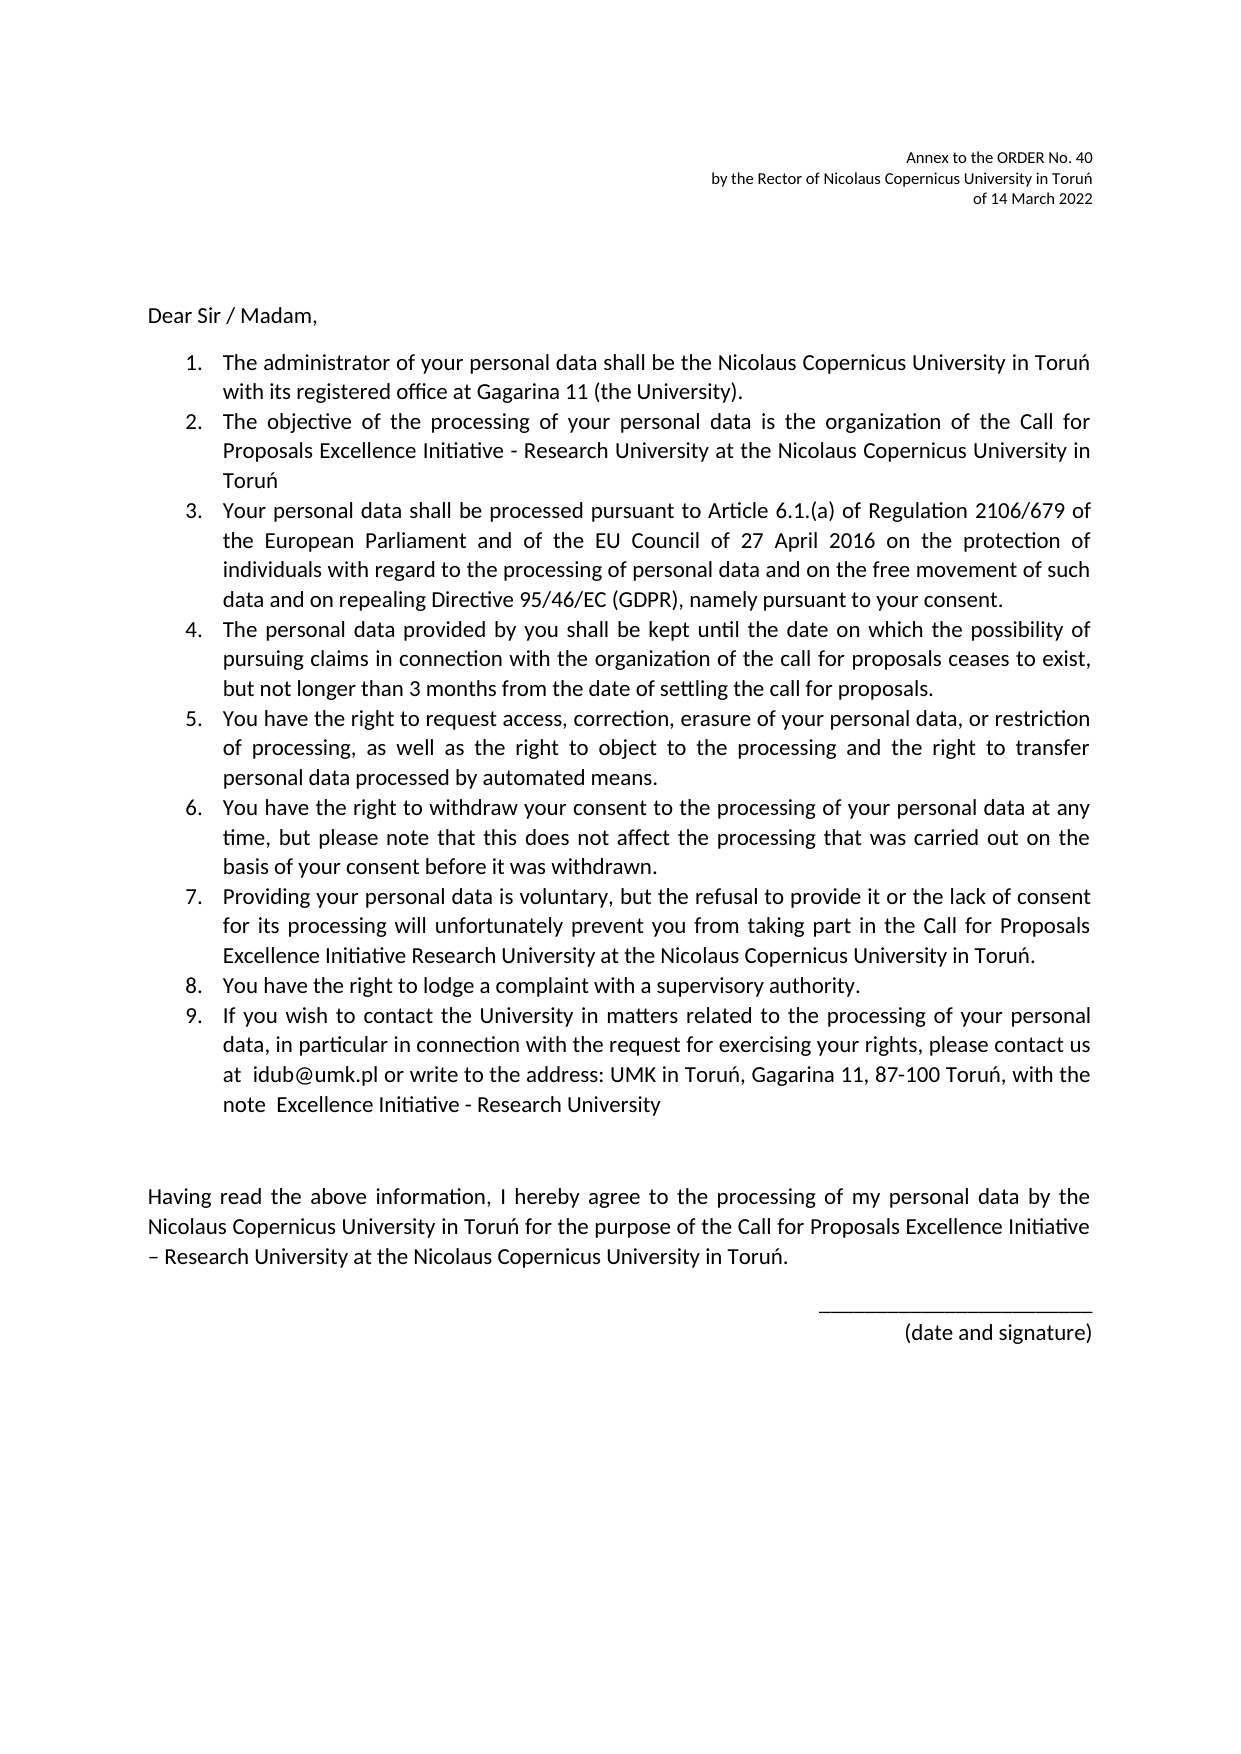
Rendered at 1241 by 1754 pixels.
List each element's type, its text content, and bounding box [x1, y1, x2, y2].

list Your personal data shall be processed pursuant to Article 6.1.(a) of Regulation 2106/679 of the European Parliament and of the EU Council of 27 April 2016 on the protection of individuals with regard to the processing of personal data and on the free movement of such data and on repealing Directive 95/46/EC (GDPR), namely pursuant to your consent. [185, 496, 1093, 613]
text ________________________ (date and signature) [148, 1288, 1093, 1346]
list Providing your personal data is voluntary, but the refusal to provide it or the lack of consent for its processing will unfortunately prevent you from taking part in the Call for Proposals Excellence Initiative Research University at the Nicolaus Copernicus University in Toruń. [185, 882, 1093, 969]
list The objective of the processing of your personal data is the organization of the Call for Proposals Excellence Initiative - Research University at the Nicolaus Copernicus University in Toruń [185, 407, 1093, 494]
list If you wish to contact the University in matters related to the processing of your personal data, in particular in connection with the request for exercising your rights, please contact us at idub@umk.pl or write to the address: UMK in Toruń, Gagarina 11, 87-100 Toruń, with the note Excellence Initiative - Research University [185, 1001, 1093, 1118]
list The personal data provided by you shall be kept until the date on which the possibility of pursuing claims in connection with the organization of the call for proposals ceases to exist, but not longer than 3 months from the date of settling the call for proposals. [185, 615, 1093, 702]
list You have the right to request access, correction, erasure of your personal data, or restriction of processing, as well as the right to object to the processing and the right to transfer personal data processed by automated means. [185, 704, 1093, 791]
list You have the right to lodge a complaint with a supervisory authority. [185, 971, 1093, 999]
list The administrator of your personal data shall be the Nicolaus Copernicus University in Toruń with its registered office at Gagarina 11 (the University). [185, 348, 1093, 405]
text Annex to the ORDER No. 40 [148, 148, 1093, 168]
text by the Rector of Nicolaus Copernicus University in Toruń [148, 168, 1093, 188]
text Having read the above information, I hereby agree to the processing of my personal data by the Nicolaus Copernicus University in Toruń for the purpose of the Call for Proposals Excellence Initiative – Research University at the Nicolaus Copernicus University in Toruń. [148, 1182, 1093, 1270]
text of 14 March 2022 [148, 188, 1093, 208]
list You have the right to withdraw your consent to the processing of your personal data at any time, but please note that this does not affect the processing that was carried out on the basis of your consent before it was withdrawn. [185, 793, 1093, 880]
text Dear Sir / Madam, [148, 301, 1093, 329]
